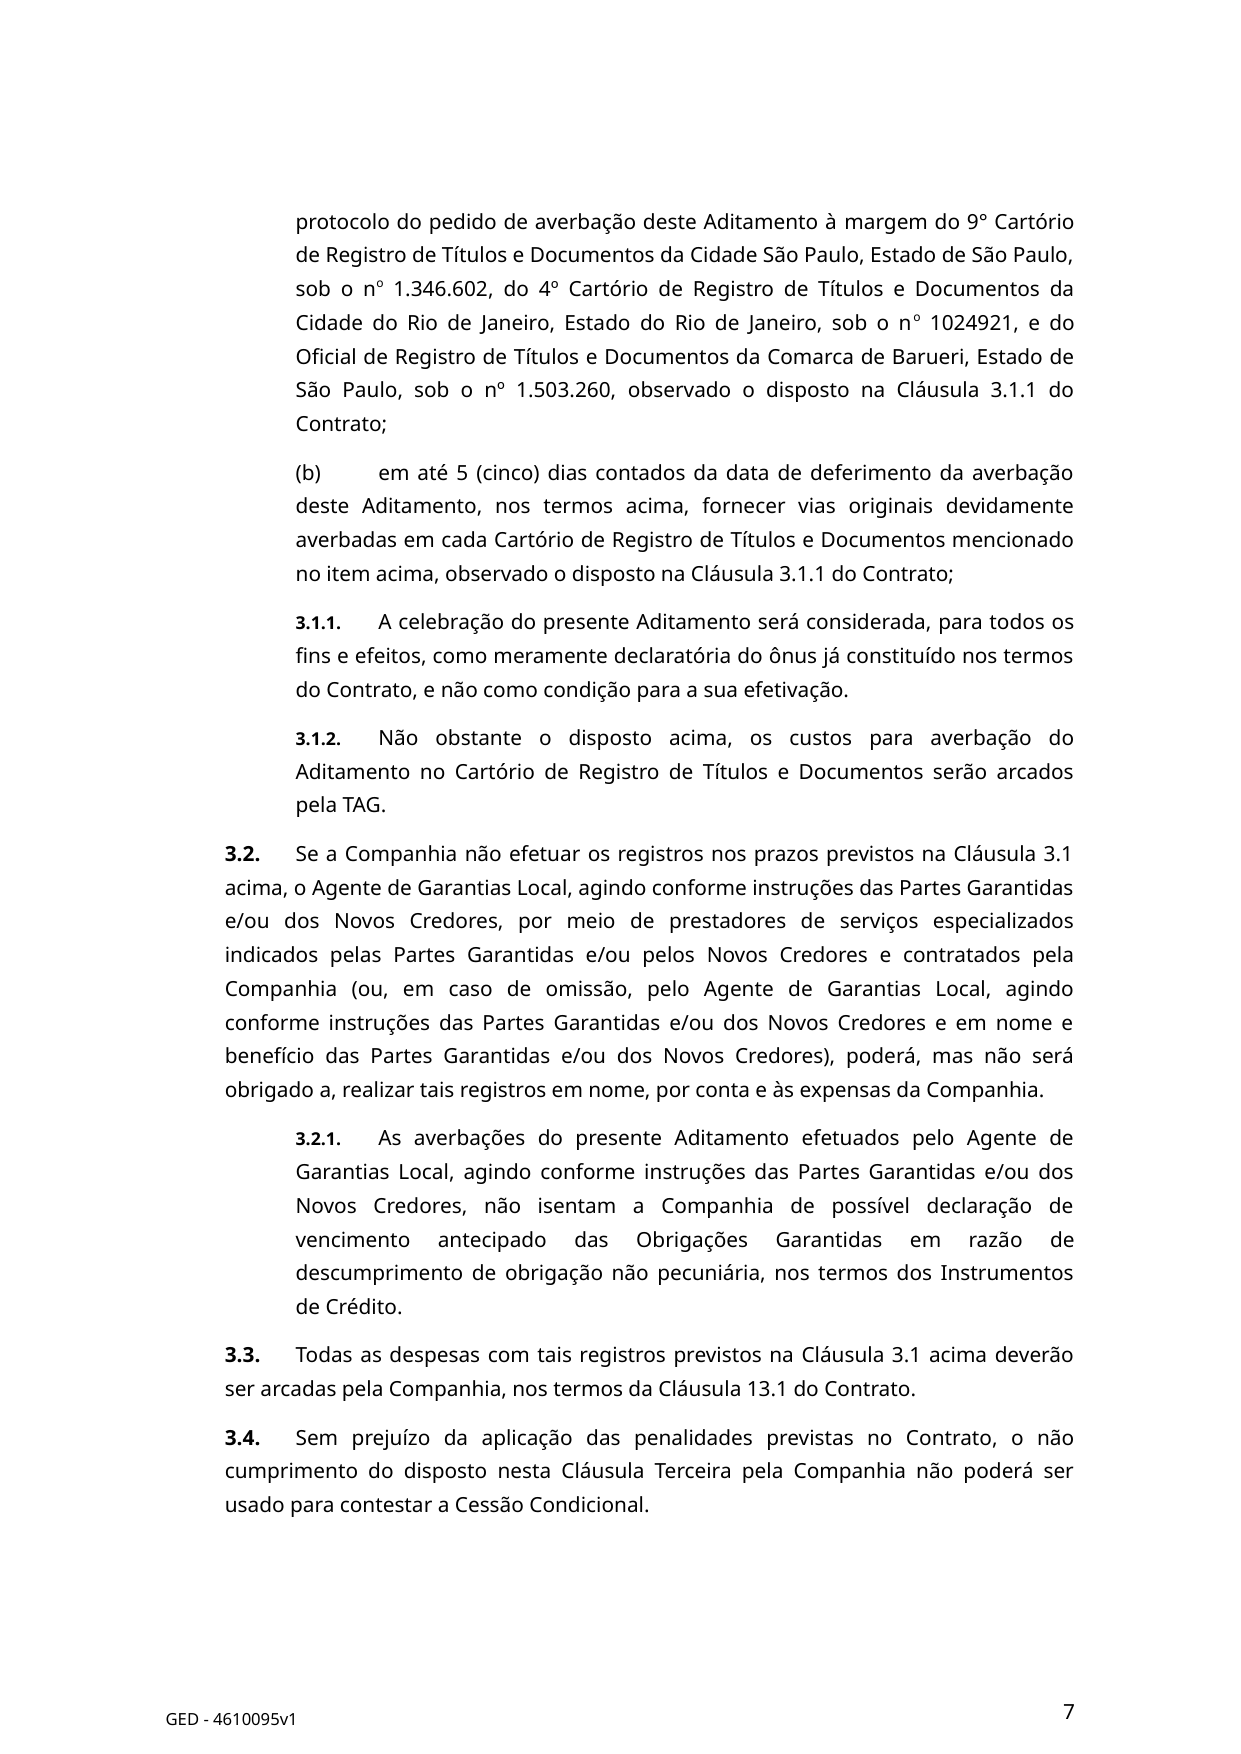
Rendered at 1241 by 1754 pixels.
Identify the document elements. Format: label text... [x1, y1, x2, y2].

text A celebração do presente Aditamento será considerada, para todos os fins e efeitos, como meramente declaratória do ônus já constituído nos termos do Contrato, e não como condição para a sua efetivação. [295, 607, 1075, 703]
text Todas as despesas com tais registros previstos na Cláusula 3.1 acima deverão ser arcadas pela Companhia, nos termos da Cláusula 13.1 do Contrato. [224, 1341, 1075, 1403]
text Sem prejuízo da aplicação das penalidades previstas no Contrato, o não cumprimento do disposto nesta Cláusula Terceira pela Companhia não poderá ser usado para contestar a Cessão Condicional. [224, 1423, 1075, 1518]
text As averbações do presente Aditamento efetuados pelo Agente de Garantias Local, agindo conforme instruções das Partes Garantidas e/ou dos Novos Credores, não isentam a Companhia de possível declaração de vencimento antecipado das Obrigações Garantidas em razão de descumprimento de obrigação não pecuniária, nos termos dos Instrumentos de Crédito. [295, 1123, 1075, 1321]
text Se a Companhia não efetuar os registros nos prazos previstos na Cláusula 3.1 acima, o Agente de Garantias Local, agindo conforme instruções das Partes Garantidas e/ou dos Novos Credores, por meio de prestadores de serviços especializados indicados pelas Partes Garantidas e/ou pelos Novos Credores e contratados pela Companhia (ou, em caso de omissão, pelo Agente de Garantias Local, agindo conforme instruções das Partes Garantidas e/ou dos Novos Credores e em nome e benefício das Partes Garantidas e/ou dos Novos Credores), poderá, mas não será obrigado a, realizar tais registros em nome, por conta e às expensas da Companhia. [224, 839, 1075, 1103]
list em até 5 (cinco) dias contados da data de deferimento da averbação deste Aditamento, nos termos acima, fornecer vias originais devidamente averbadas em cada Cartório de Registro de Títulos e Documentos mencionado no item acima, observado o disposto na Cláusula 3.1.1 do Contrato; [295, 458, 1075, 587]
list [295, 207, 1075, 438]
text Não obstante o disposto acima, os custos para averbação do Aditamento no Cartório de Registro de Títulos e Documentos serão arcados pela TAG. [295, 723, 1075, 819]
